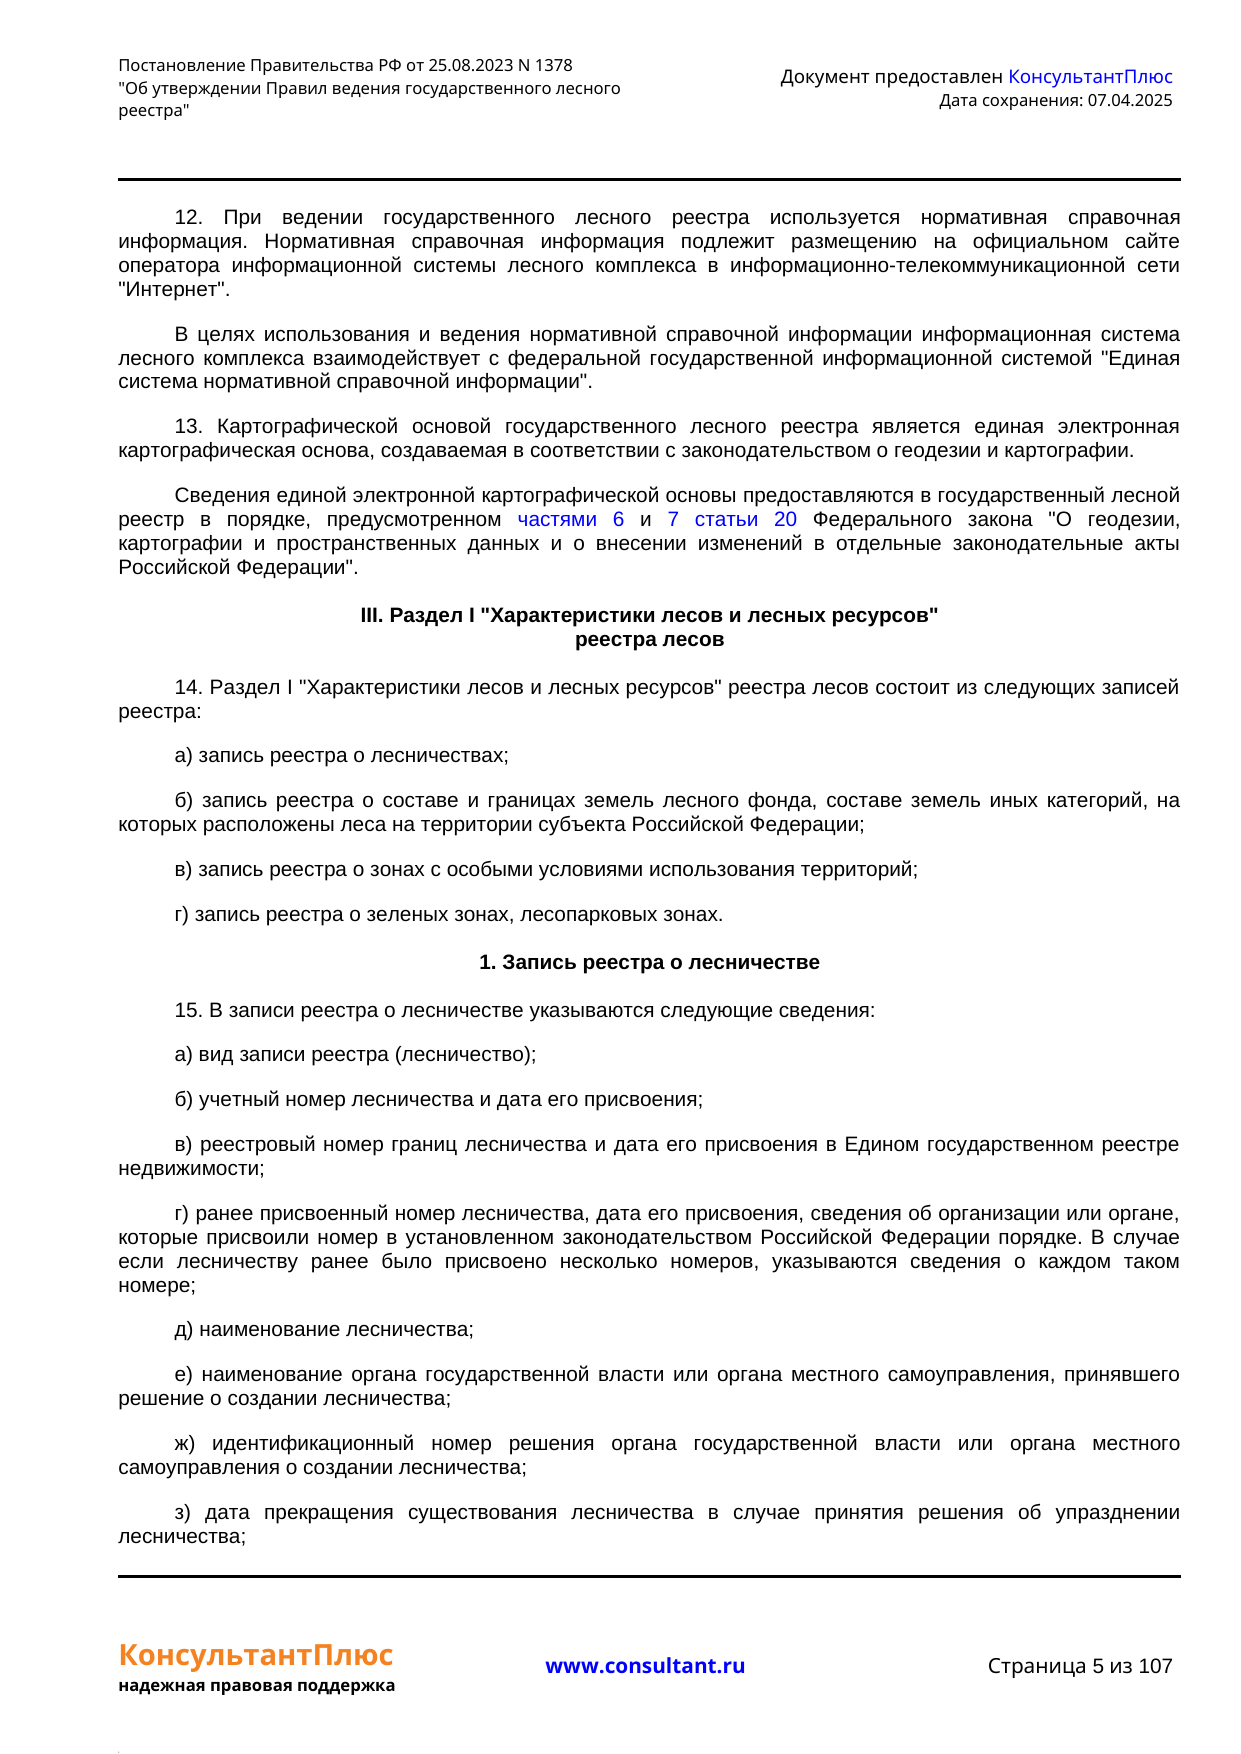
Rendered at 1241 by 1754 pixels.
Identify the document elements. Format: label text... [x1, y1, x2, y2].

text а) вид записи реестра (лесничество); [118, 1042, 1181, 1066]
text д) наименование лесничества; [118, 1317, 1181, 1341]
title 1. Запись реестра о лесничестве [118, 949, 1181, 973]
text г) ранее присвоенный номер лесничества, дата его присвоения, сведения об организации или органе, которые присвоили номер в установленном законодательством Российской Федерации порядке. В случае если лесничеству ранее было присвоено несколько номеров, указываются сведения о каждом таком номере; [118, 1201, 1181, 1296]
text в) реестровый номер границ лесничества и дата его присвоения в Едином государственном реестре недвижимости; [118, 1132, 1181, 1180]
text 14. Раздел I "Характеристики лесов и лесных ресурсов" реестра лесов состоит из следующих записей реестра: [118, 674, 1181, 722]
text 13. Картографической основой государственного лесного реестра является единая электронная картографическая основа, создаваемая в соответствии с законодательством о геодезии и картографии. [118, 414, 1181, 462]
text з) дата прекращения существования лесничества в случае принятия решения об упразднении лесничества; [118, 1499, 1181, 1547]
text б) учетный номер лесничества и дата его присвоения; [118, 1087, 1181, 1111]
text 15. В записи реестра о лесничестве указываются следующие сведения: [118, 997, 1181, 1021]
text В целях использования и ведения нормативной справочной информации информационная система лесного комплекса взаимодействует с федеральной государственной информационной системой "Единая система нормативной справочной информации". [118, 321, 1181, 393]
text ж) идентификационный номер решения органа государственной власти или органа местного самоуправления о создании лесничества; [118, 1431, 1181, 1479]
title III. Раздел I "Характеристики лесов и лесных ресурсов" [118, 603, 1181, 627]
title реестра лесов [118, 627, 1181, 651]
text г) запись реестра о зеленых зонах, лесопарковых зонах. [118, 902, 1181, 926]
text е) наименование органа государственной власти или органа местного самоуправления, принявшего решение о создании лесничества; [118, 1362, 1181, 1410]
text а) запись реестра о лесничествах; [118, 743, 1181, 767]
text в) запись реестра о зонах с особыми условиями использования территорий; [118, 857, 1181, 881]
text 12. При ведении государственного лесного реестра используется нормативная справочная информация. Нормативная справочная информация подлежит размещению на официальном сайте оператора информационной системы лесного комплекса в информационно-телекоммуникационной сети "Интернет". [118, 205, 1181, 301]
text б) запись реестра о составе и границах земель лесного фонда, составе земель иных категорий, на которых расположены леса на территории субъекта Российской Федерации; [118, 788, 1181, 836]
text Сведения единой электронной картографической основы предоставляются в государственный лесной реестр в порядке, предусмотренном частями 6 и 7 статьи 20 Федерального закона "О геодезии, картографии и пространственных данных и о внесении изменений в отдельные законодательные акты Российской Федерации". [118, 483, 1181, 579]
